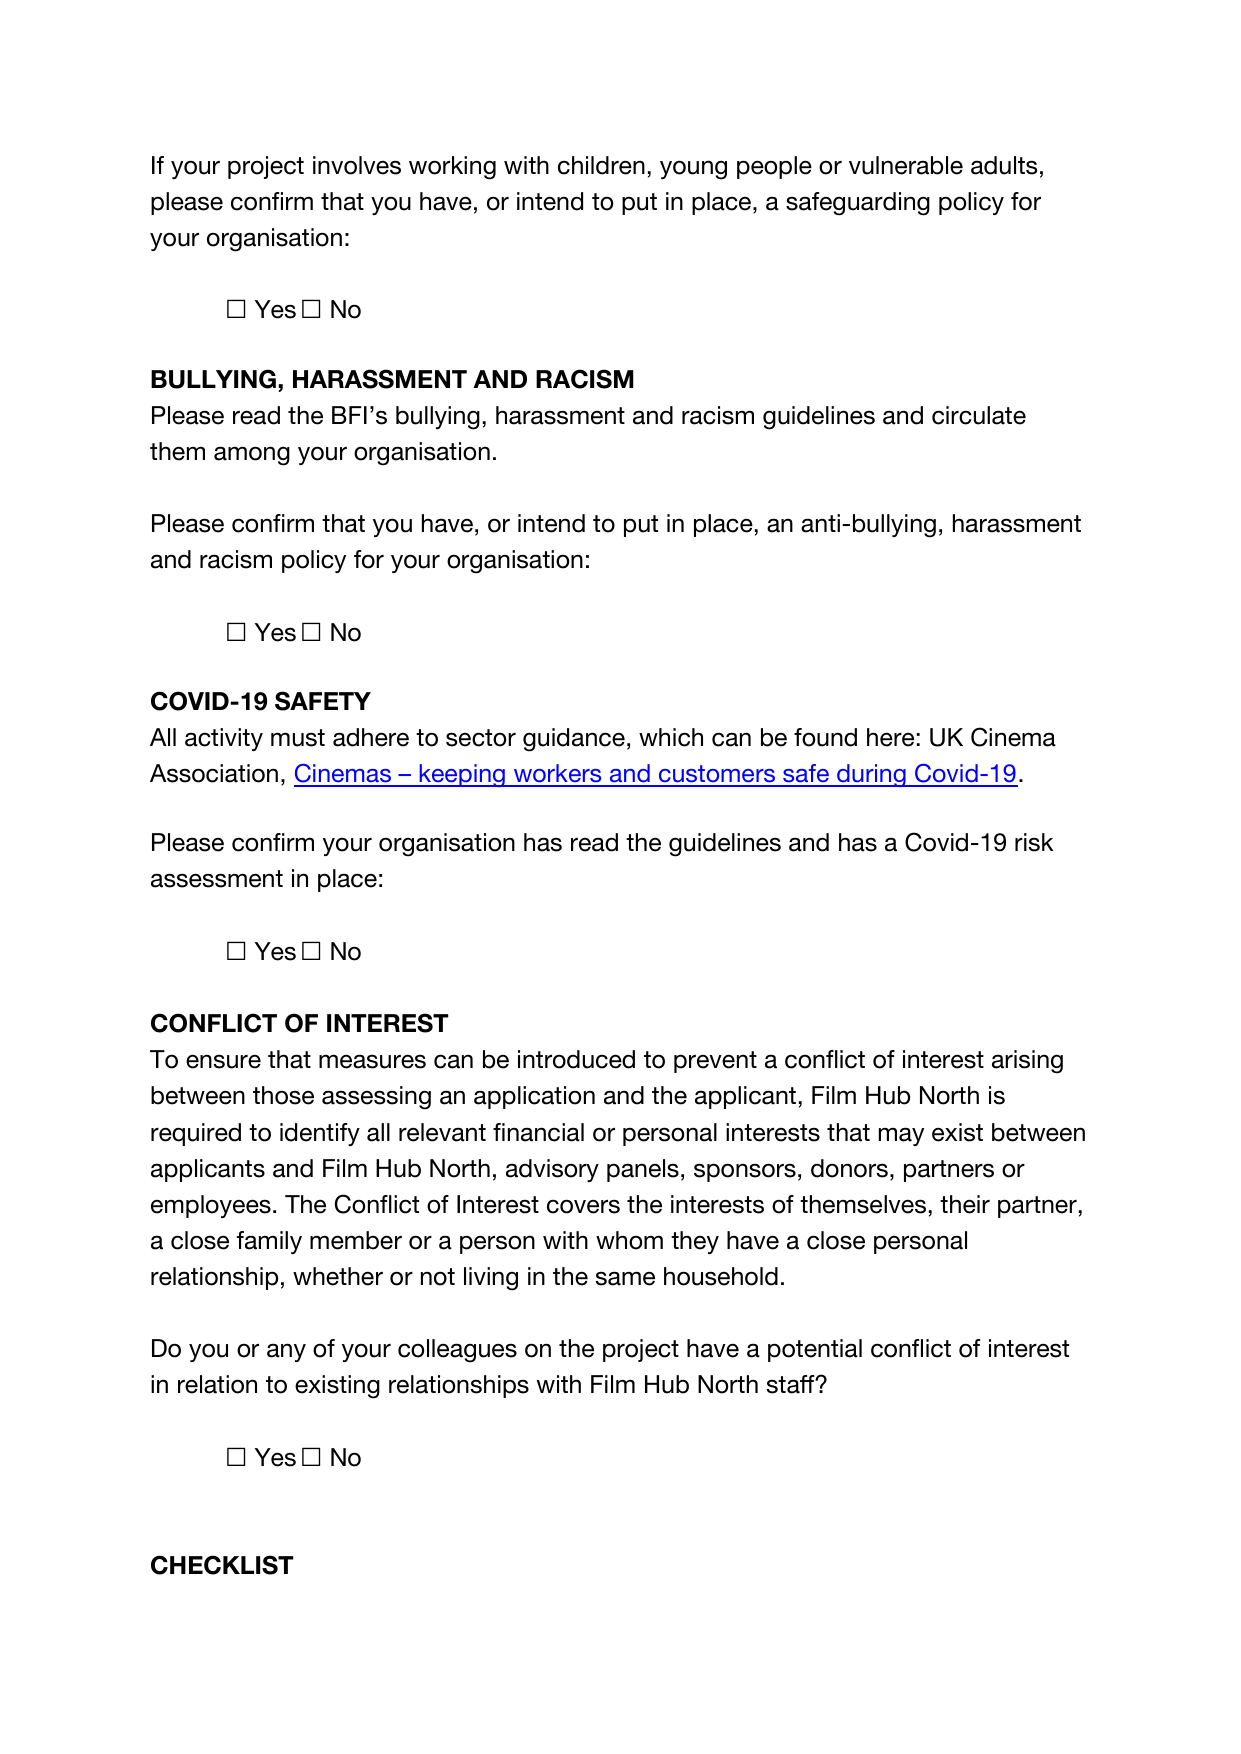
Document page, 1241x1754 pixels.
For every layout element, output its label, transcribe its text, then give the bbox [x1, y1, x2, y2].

text All activity must adhere to sector guidance, which can be found here: UK Cinema Association, Cinemas – keeping workers and customers safe during Covid-19. [150, 722, 1090, 790]
text ☐ Yes ☐ No [225, 617, 1090, 648]
text ☐ Yes ☐ No [225, 936, 1090, 967]
text Please confirm that you have, or intend to put in place, an anti-bullying, harassment and racism policy for your organisation: [150, 508, 1090, 576]
text CHECKLIST [150, 1550, 1090, 1582]
text Please read the BFI’s bullying, harassment and racism guidelines and circulate them among your organisation. [150, 400, 1090, 467]
text CONFLICT OF INTEREST [150, 1008, 1090, 1039]
text ☐ Yes ☐ No [225, 1442, 1090, 1473]
text COVID-19 SAFETY [150, 686, 1090, 717]
text BULLYING, HARASSMENT AND RACISM [150, 364, 1090, 395]
text If your project involves working with children, young people or vulnerable adults, please confirm that you have, or intend to put in place, a safeguarding policy for your organisation: [150, 150, 1090, 254]
text ☐ Yes ☐ No [225, 294, 1090, 326]
text To ensure that measures can be introduced to prevent a conflict of interest arising between those assessing an application and the applicant, Film Hub North is required to identify all relevant financial or personal interests that may exist between applicants and Film Hub North, advisory panels, sponsors, donors, partners or employees. The Conflict of Interest covers the interests of themselves, their partner, a close family member or a person with whom they have a close personal relationship, whether or not living in the same household. [150, 1044, 1090, 1293]
text Please confirm your organisation has read the guidelines and has a Covid-19 risk assessment in place: [150, 827, 1090, 895]
text Do you or any of your colleagues on the project have a potential conflict of interest in relation to existing relationships with Film Hub North staff? [150, 1333, 1090, 1401]
